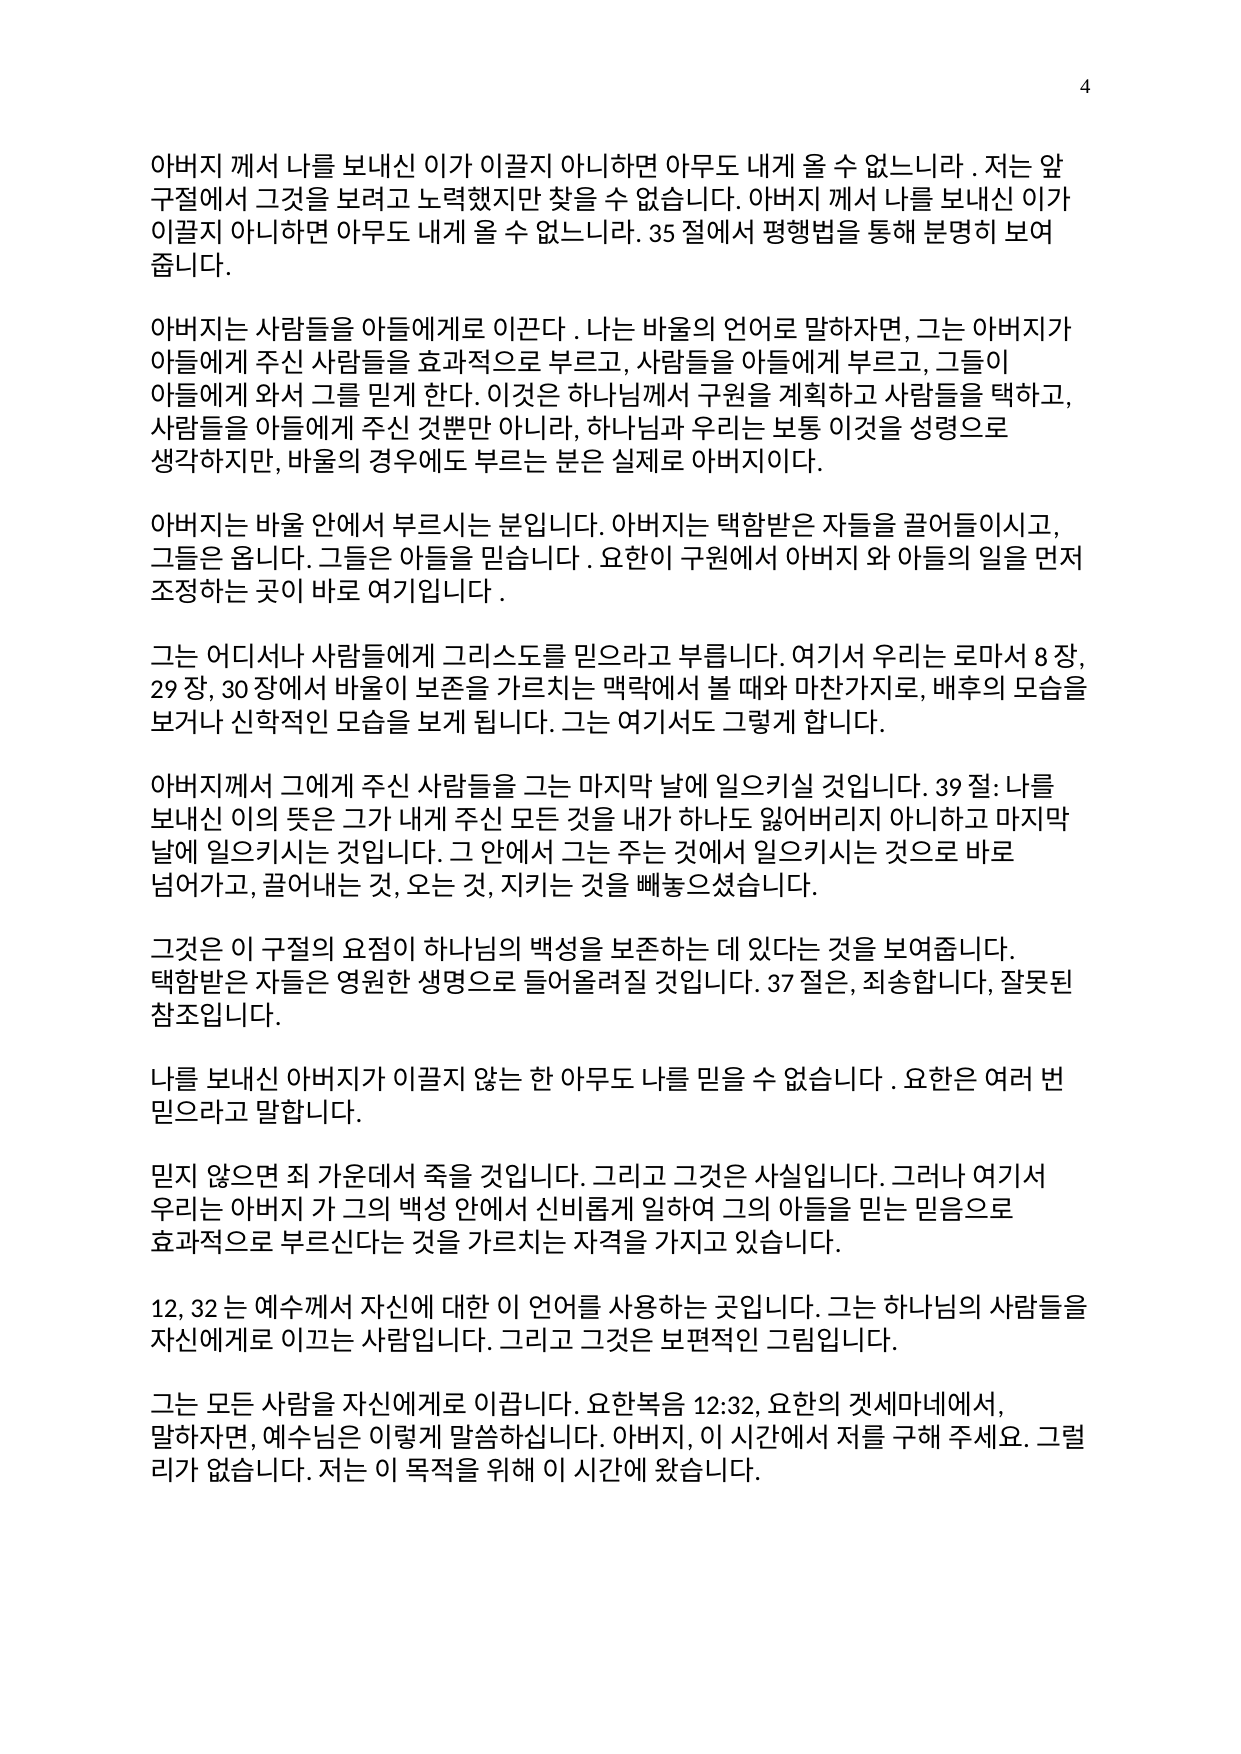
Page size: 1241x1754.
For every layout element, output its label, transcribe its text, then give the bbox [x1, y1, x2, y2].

text 아버지 께서 나를 보내신 이가 이끌지 아니하면 아무도 내게 올 수 없느니라 . 저는 앞 구절에서 그것을 보려고 노력했지만 찾을 수 없습니다. 아버지 께서 나를 보내신 이가 이끌지 아니하면 아무도 내게 올 수 없느니라. 35절에서 평행법을 통해 분명히 보여 줍니다. [150, 150, 1090, 282]
text 그는 어디서나 사람들에게 그리스도를 믿으라고 부릅니다. 여기서 우리는 로마서 8장, 29장, 30장에서 바울이 보존을 가르치는 맥락에서 볼 때와 마찬가지로, 배후의 모습을 보거나 신학적인 모습을 보게 됩니다. 그는 여기서도 그렇게 합니다. [150, 640, 1090, 739]
text 아버지는 사람들을 아들에게로 이끈다 . 나는 바울의 언어로 말하자면, 그는 아버지가 아들에게 주신 사람들을 효과적으로 부르고, 사람들을 아들에게 부르고, 그들이 아들에게 와서 그를 믿게 한다. 이것은 하나님께서 구원을 계획하고 사람들을 택하고, 사람들을 아들에게 주신 것뿐만 아니라, 하나님과 우리는 보통 이것을 성령으로 생각하지만, 바울의 경우에도 부르는 분은 실제로 아버지이다. [150, 313, 1090, 478]
text 아버지는 바울 안에서 부르시는 분입니다. 아버지는 택함받은 자들을 끌어들이시고, 그들은 옵니다. 그들은 아들을 믿습니다 . 요한이 구원에서 아버지 와 아들의 일을 먼저 조정하는 곳이 바로 여기입니다 . [150, 509, 1090, 608]
text 그는 모든 사람을 자신에게로 이끕니다. 요한복음 12:32, 요한의 겟세마네에서, 말하자면, 예수님은 이렇게 말씀하십니다. 아버지, 이 시간에서 저를 구해 주세요. 그럴 리가 없습니다. 저는 이 목적을 위해 이 시간에 왔습니다. [150, 1388, 1090, 1487]
text 나를 보내신 아버지가 이끌지 않는 한 아무도 나를 믿을 수 없습니다 . 요한은 여러 번 믿으라고 말합니다. [150, 1063, 1090, 1129]
text 그것은 이 구절의 요점이 하나님의 백성을 보존하는 데 있다는 것을 보여줍니다. 택함받은 자들은 영원한 생명으로 들어올려질 것입니다. 37절은, 죄송합니다, 잘못된 참조입니다. [150, 933, 1090, 1032]
text 아버지께서 그에게 주신 사람들을 그는 마지막 날에 일으키실 것입니다. 39절: 나를 보내신 이의 뜻은 그가 내게 주신 모든 것을 내가 하나도 잃어버리지 아니하고 마지막 날에 일으키시는 것입니다. 그 안에서 그는 주는 것에서 일으키시는 것으로 바로 넘어가고, 끌어내는 것, 오는 것, 지키는 것을 빼놓으셨습니다. [150, 770, 1090, 902]
text 믿지 않으면 죄 가운데서 죽을 것입니다. 그리고 그것은 사실입니다. 그러나 여기서 우리는 아버지 가 그의 백성 안에서 신비롭게 일하여 그의 아들을 믿는 믿음으로 효과적으로 부르신다는 것을 가르치는 자격을 가지고 있습니다. [150, 1161, 1090, 1259]
text 12, 32는 예수께서 자신에 대한 이 언어를 사용하는 곳입니다. 그는 하나님의 사람들을 자신에게로 이끄는 사람입니다. 그리고 그것은 보편적인 그림입니다. [150, 1291, 1090, 1357]
